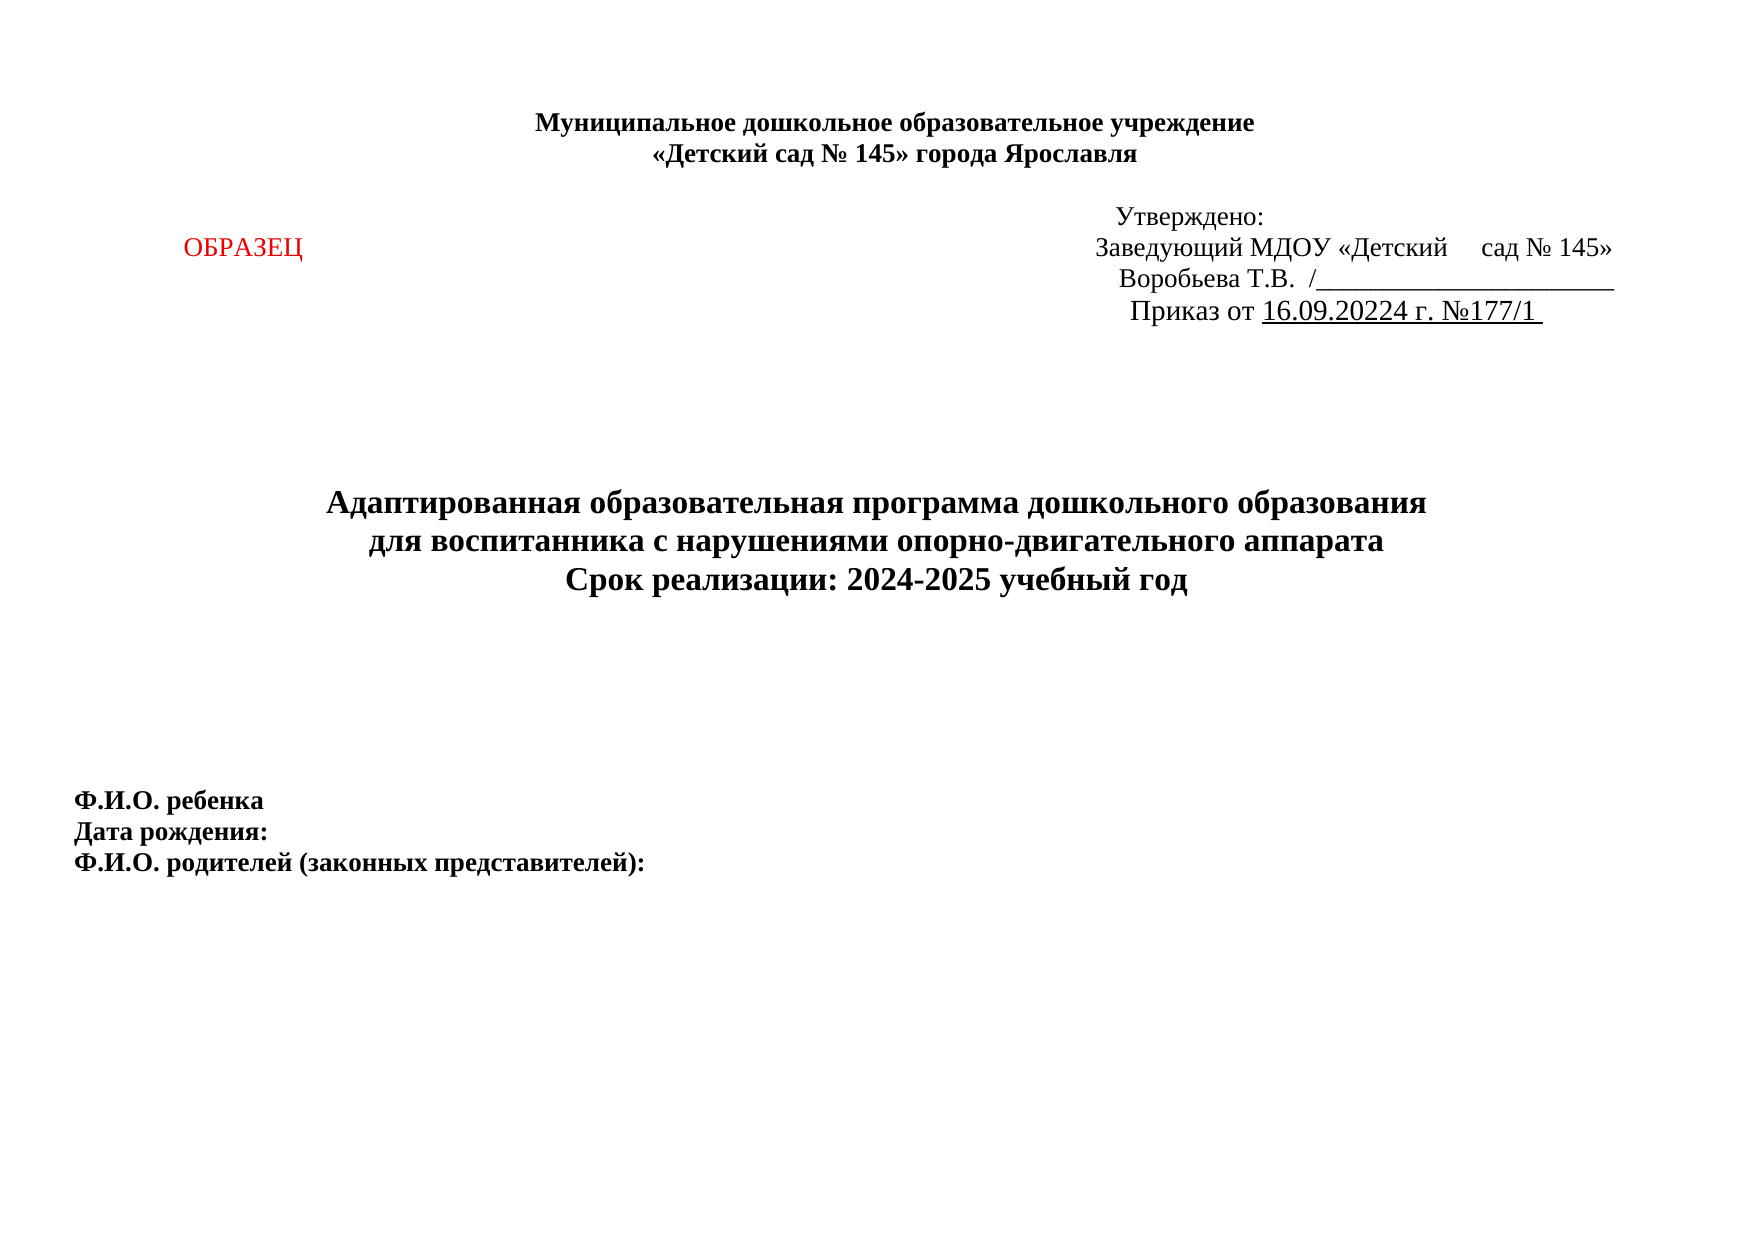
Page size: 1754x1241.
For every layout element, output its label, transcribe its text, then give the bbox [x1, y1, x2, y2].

text для воспитанника с нарушениями опорно-двигательного аппарата [74, 521, 1679, 559]
text Ф.И.О. родителей (законных представителей): [74, 846, 1679, 878]
table_header Муниципальное дошкольное образовательное учреждение «Детский сад № 145» города Ярославля Утверждено: ОБРАЗЕЦ Заведующий МДОУ «Детский сад № 145» Воробьева Т.В. /______________________ Приказ от 16.09.20224 г. №177/1 [96, 75, 1625, 389]
text Ф.И.О. ребенка [74, 784, 1679, 815]
text Срок реализации: 2024-2025 учебный год [74, 559, 1679, 597]
text Дата рождения: [74, 815, 1679, 846]
text Адаптированная образовательная программа дошкольного образования [74, 482, 1679, 521]
